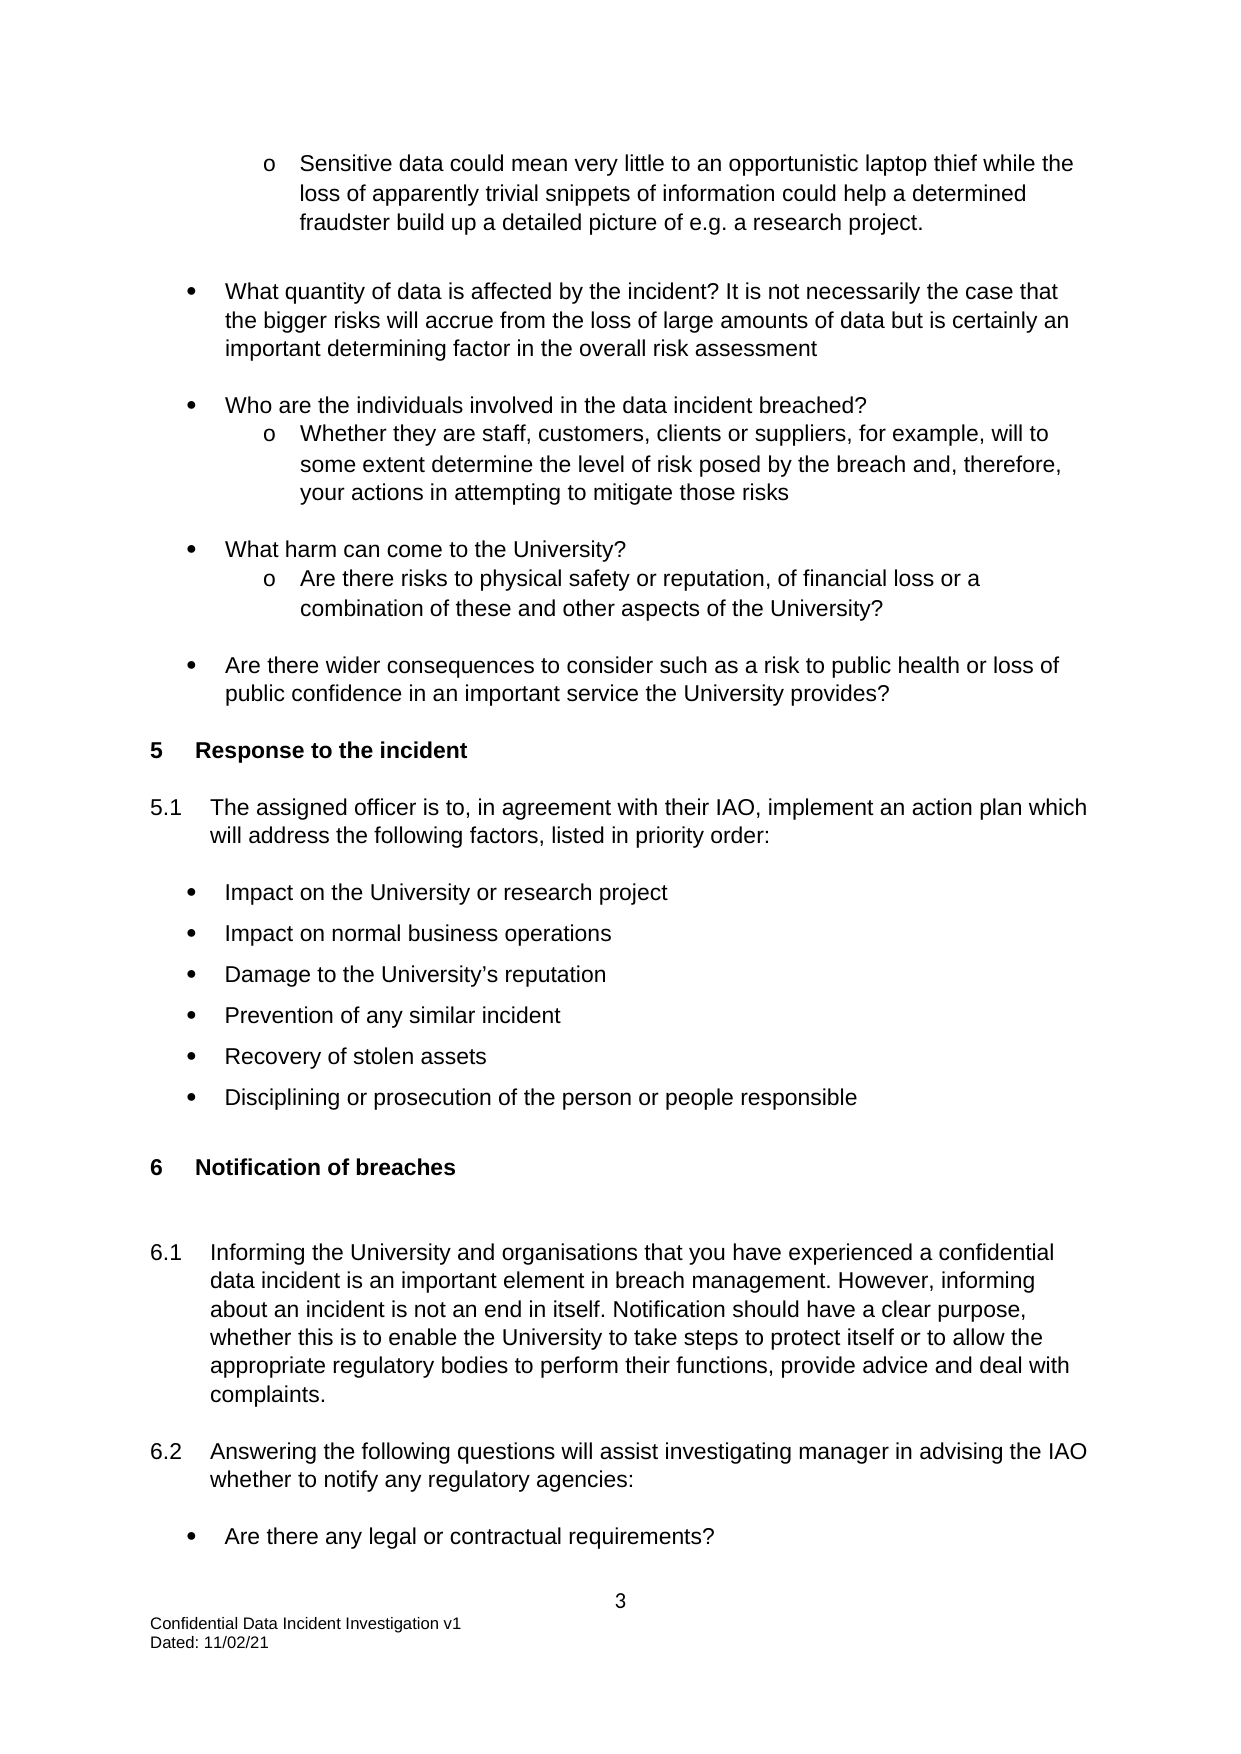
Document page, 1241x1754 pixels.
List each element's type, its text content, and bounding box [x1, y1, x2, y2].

list Impact on normal business operations [187, 920, 1090, 947]
list Are there any legal or contractual requirements? [187, 1523, 1090, 1549]
list Disciplining or prosecution of the person or people responsible [187, 1084, 1090, 1110]
list Recovery of stolen assets [187, 1043, 1090, 1069]
list Response to the incident [150, 737, 1090, 763]
list Whether they are staff, customers, clients or suppliers, for example, will to some extent determine the level of risk posed by the breach and, therefore, your actions in attempting to mitigate those risks [262, 420, 1090, 506]
list What harm can come to the University? [187, 536, 1090, 562]
list Prevention of any similar incident [187, 1002, 1090, 1028]
list Are there wider consequences to consider such as a risk to public health or loss of public confidence in an important service the University provides? [187, 652, 1090, 707]
list Damage to the University’s reputation [187, 961, 1090, 988]
list The assigned officer is to, in agreement with their IAO, implement an action plan which will address the following factors, listed in priority order: [150, 794, 1090, 849]
list Answering the following questions will assist investigating manager in advising the IAO whether to notify any regulatory agencies: [150, 1438, 1090, 1493]
list Impact on the University or research project [187, 879, 1090, 906]
list What quantity of data is affected by the incident? It is not necessarily the case that the bigger risks will accrue from the loss of large amounts of data but is certainly an important determining factor in the overall risk assessment [187, 278, 1090, 361]
list Sensitive data could mean very little to an opportunistic laptop thief while the loss of apparently trivial snippets of information could help a determined fraudster build up a detailed picture of e.g. a research project. [262, 150, 1090, 235]
list Are there risks to physical safety or reputation, of financial loss or a combination of these and other aspects of the University? [262, 564, 1090, 621]
list Notification of breaches [150, 1153, 1090, 1180]
list Informing the University and organisations that you have experienced a confidential data incident is an important element in breach management. However, informing about an incident is not an end in itself. Notification should have a clear purpose, whether this is to enable the University to take steps to protect itself or to allow the appropriate regulatory bodies to perform their functions, provide advice and deal with complaints. [150, 1239, 1090, 1407]
list Who are the individuals involved in the data incident breached? [187, 392, 1090, 418]
